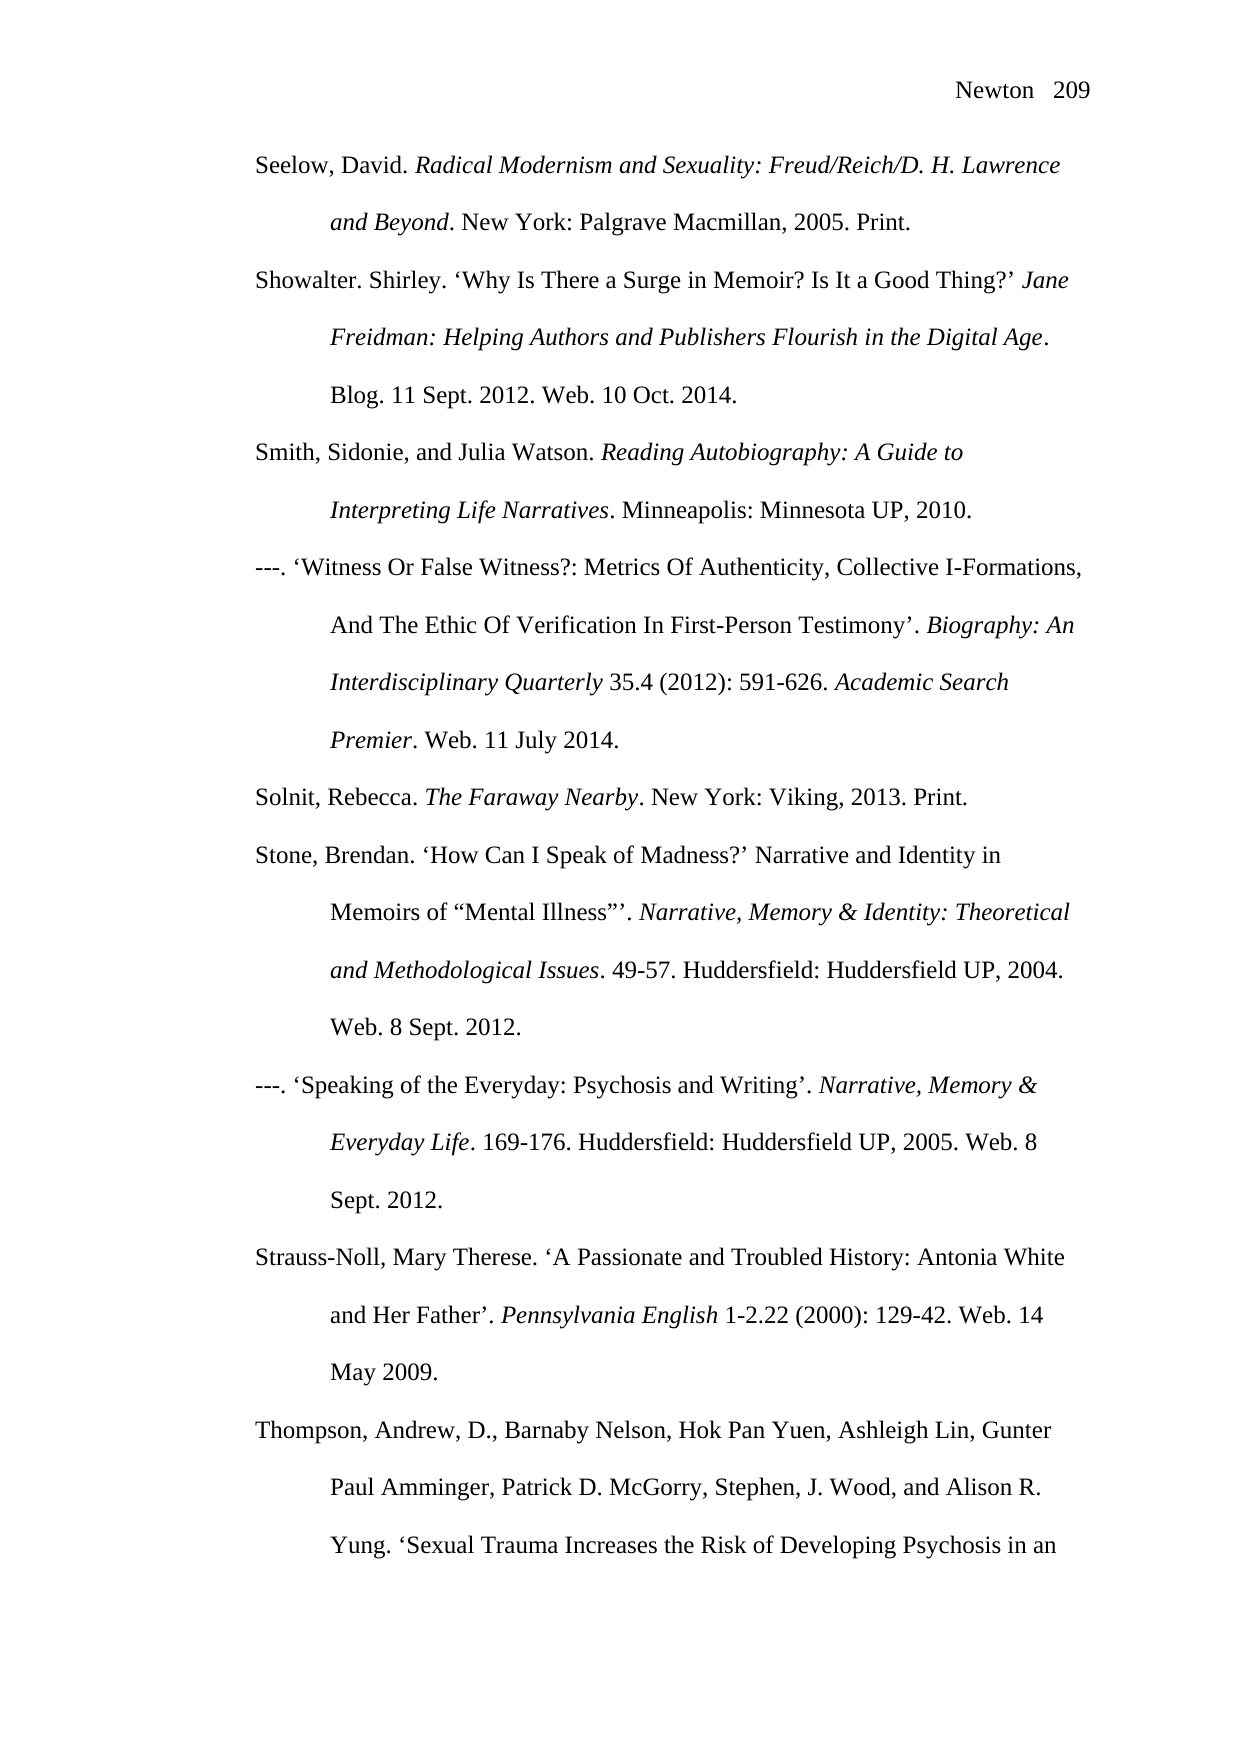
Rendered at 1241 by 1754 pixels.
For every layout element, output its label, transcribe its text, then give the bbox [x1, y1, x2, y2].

text ---. ‘Witness Or False Witness?: Metrics Of Authenticity, Collective I-Formations, And The Ethic Of Verification In First-Person Testimony’. Biography: An Interdisciplinary Quarterly 35.4 (2012): 591-626. Academic Search Premier. Web. 11 July 2014. [255, 552, 1090, 754]
text Showalter. Shirley. ‘Why Is There a Surge in Memoir? Is It a Good Thing?’ Jane Freidman: Helping Authors and Publishers Flourish in the Digital Age. Blog. 11 Sept. 2012. Web. 10 Oct. 2014. [255, 265, 1090, 409]
text Solnit, Rebecca. The Faraway Nearby. New York: Viking, 2013. Print. [255, 782, 1090, 811]
text Strauss-Noll, Mary Therese. ‘A Passionate and Troubled History: Antonia White and Her Father’. Pennsylvania English 1-2.22 (2000): 129-42. Web. 14 May 2009. [255, 1242, 1090, 1386]
text ---. ‘Speaking of the Everyday: Psychosis and Writing’. Narrative, Memory & Everyday Life. 169-176. Huddersfield: Huddersfield UP, 2005. Web. 8 Sept. 2012. [255, 1070, 1090, 1214]
text Stone, Brendan. ‘How Can I Speak of Madness?’ Narrative and Identity in Memoirs of “Mental Illness”’. Narrative, Memory & Identity: Theoretical and Methodological Issues. 49-57. Huddersfield: Huddersfield UP, 2004. Web. 8 Sept. 2012. [255, 840, 1090, 1041]
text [255, 1415, 1090, 1559]
text Seelow, David. Radical Modernism and Sexuality: Freud/Reich/D. H. Lawrence and Beyond. : Palgrave Macmillan, 2005. Print. [255, 150, 1090, 236]
text Smith, Sidonie, and Julia Watson. Reading Autobiography: A Guide to Interpreting Life Narratives. Minneapolis: Minnesota UP, 2010. [255, 437, 1090, 524]
